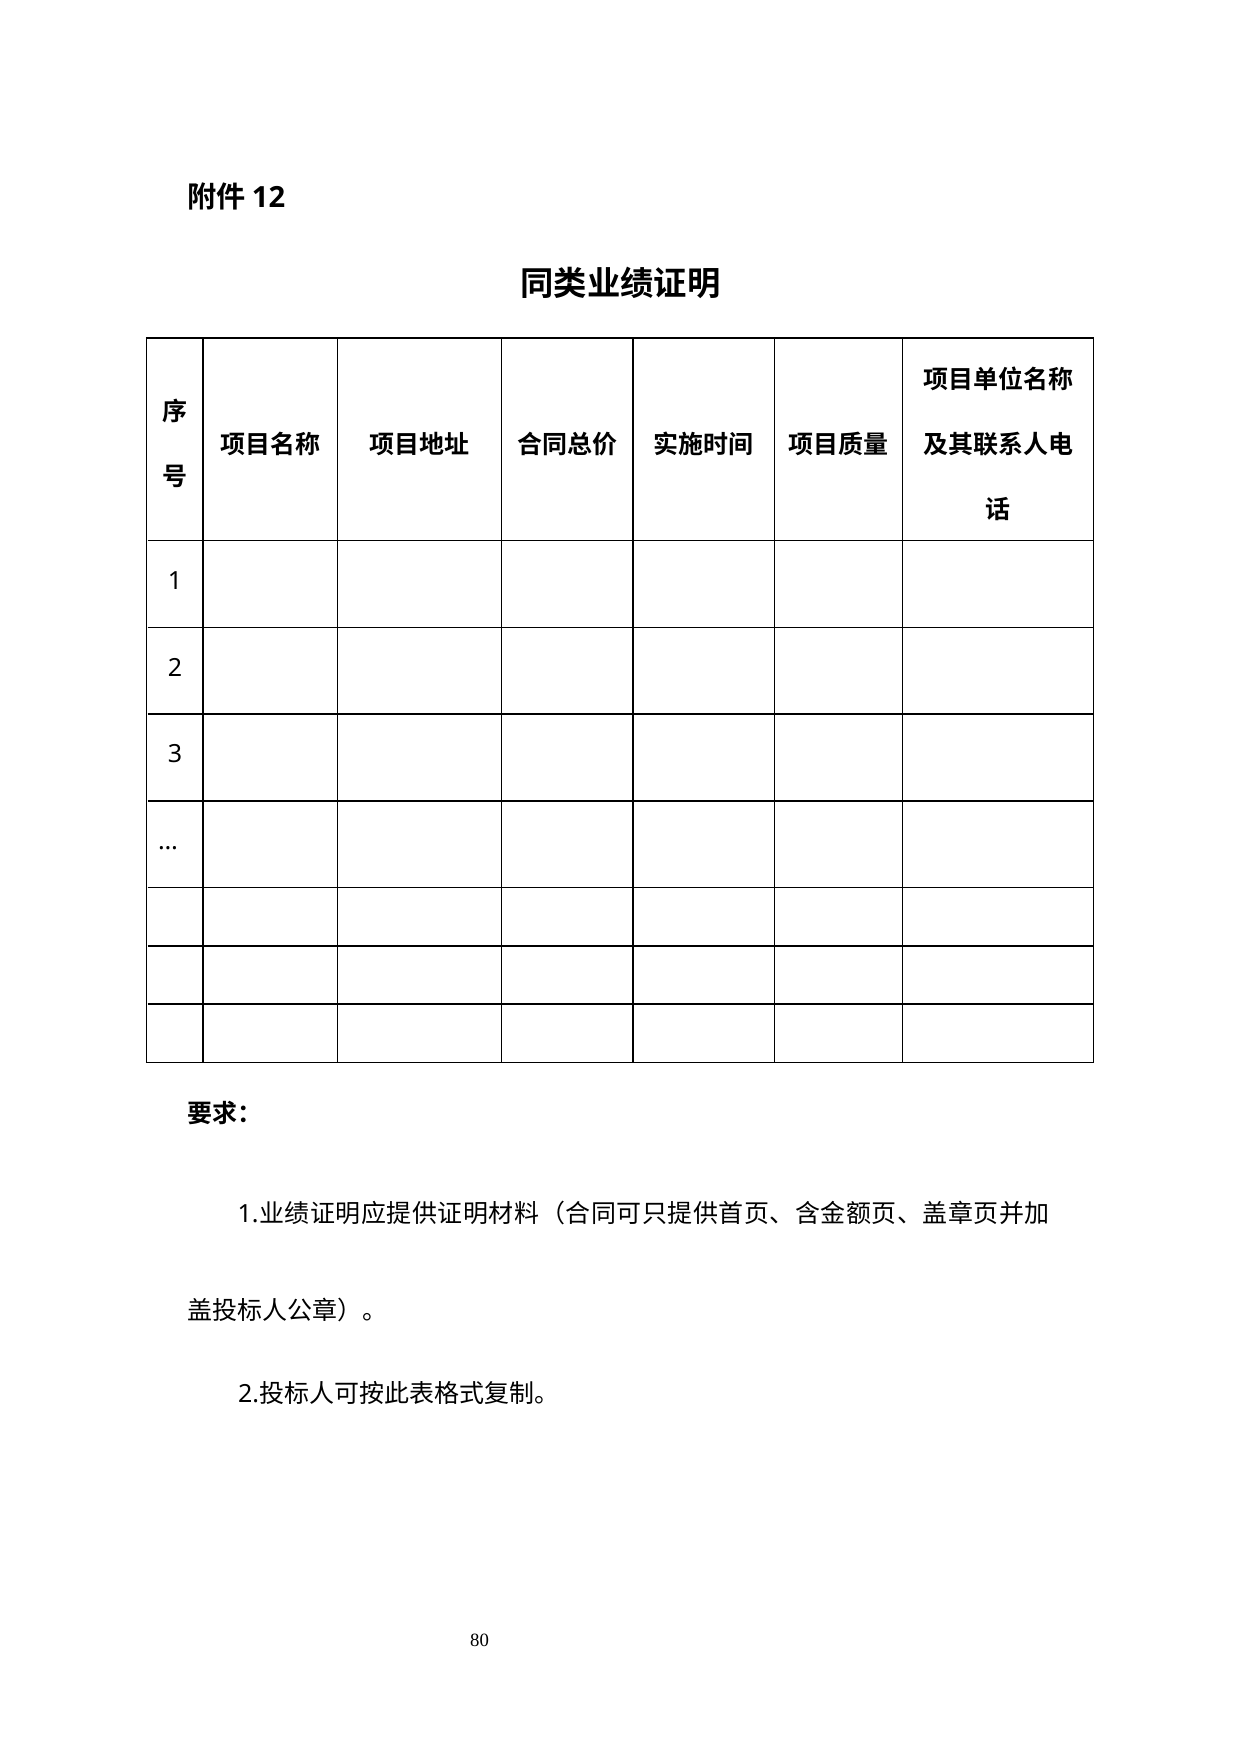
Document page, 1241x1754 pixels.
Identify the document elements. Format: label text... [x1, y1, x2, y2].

table_cell [634, 888, 774, 945]
table_cell [634, 947, 774, 1003]
text 附件12 [187, 162, 1053, 227]
table_cell [204, 1005, 337, 1061]
table_cell [338, 888, 501, 945]
table_cell [147, 1004, 202, 1061]
table_cell [204, 628, 337, 713]
table_header 项目质量 [775, 339, 902, 540]
table_cell [903, 715, 1093, 800]
table_cell [775, 628, 902, 713]
table_cell [147, 888, 202, 945]
table_cell [903, 802, 1093, 887]
table_header 合同总价 [502, 339, 632, 540]
table_cell [634, 541, 774, 626]
table_cell [903, 1005, 1093, 1061]
table_cell [338, 802, 501, 887]
table_cell [903, 947, 1093, 1003]
table_cell [147, 946, 202, 1003]
table_cell [338, 1005, 501, 1061]
table_cell [775, 541, 902, 626]
table_cell [502, 1005, 632, 1061]
table_cell [775, 715, 902, 800]
table_cell [775, 802, 902, 887]
table_cell 3 [147, 714, 202, 800]
table_cell [903, 888, 1093, 945]
table_header 实施时间 [634, 339, 774, 540]
table_cell [338, 947, 501, 1003]
table_cell … [147, 801, 202, 887]
table_header 序号 [147, 339, 202, 540]
text 要求： [187, 1079, 1053, 1144]
table_cell [204, 715, 337, 800]
text 2.投标人可按此表格式复制。 [187, 1359, 1053, 1424]
table_cell [903, 541, 1093, 626]
table_header 项目名称 [204, 339, 337, 540]
table_cell [775, 1005, 902, 1061]
table_cell [502, 802, 632, 887]
table_cell [634, 1005, 774, 1061]
table_header 项目单位名称及其联系人电话 [903, 339, 1093, 540]
text 同类业绩证明 [187, 248, 1053, 313]
table_cell [634, 802, 774, 887]
table_cell [502, 715, 632, 800]
table_cell [338, 541, 501, 626]
table_cell [903, 628, 1093, 713]
table_cell [338, 628, 501, 713]
table_cell [204, 541, 337, 626]
table_cell [775, 888, 902, 945]
table_cell [204, 888, 337, 945]
table_cell [502, 888, 632, 945]
table_cell [634, 715, 774, 800]
table_header 项目地址 [338, 339, 501, 540]
table_cell [502, 628, 632, 713]
text 1.业绩证明应提供证明材料（合同可只提供首页、含金额页、盖章页并加盖投标人公章）。 [187, 1179, 1053, 1341]
table_cell [204, 802, 337, 887]
table_cell [502, 947, 632, 1003]
table_cell [338, 715, 501, 800]
table_cell [634, 628, 774, 713]
table_cell [204, 947, 337, 1003]
table_cell [502, 541, 632, 626]
table_cell [775, 947, 902, 1003]
table_cell 2 [147, 628, 202, 713]
table_cell 1 [147, 541, 202, 626]
